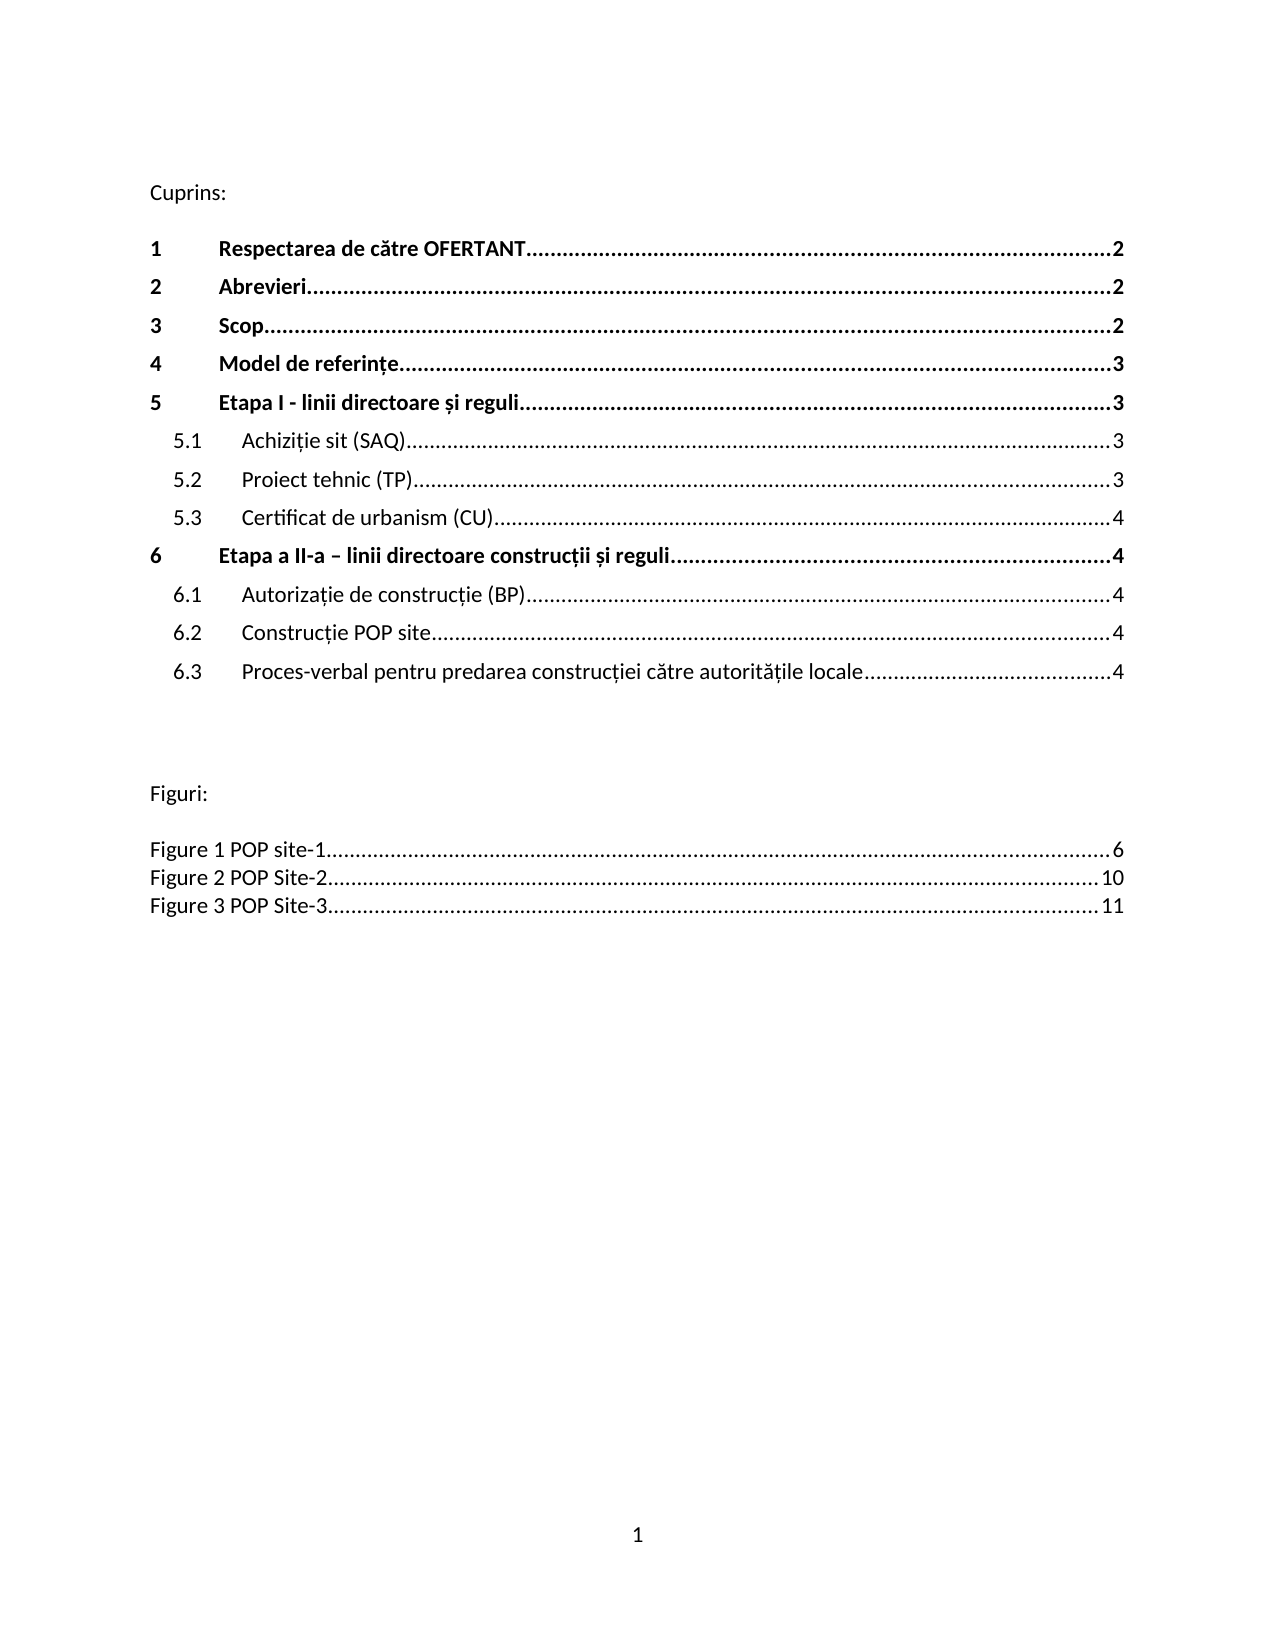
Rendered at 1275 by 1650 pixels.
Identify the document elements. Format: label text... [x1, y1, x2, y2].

text 6.3 Proces-verbal pentru predarea construcţiei către autorităţile locale 4 [173, 657, 1125, 685]
text 3 Scop 2 [150, 311, 1125, 339]
text 5.2 Proiect tehnic (TP) 3 [173, 465, 1125, 493]
text Figure 1 POP site-1 6 [150, 835, 1125, 863]
text Figuri: [150, 779, 1125, 807]
text 2 Abrevieri 2 [150, 272, 1125, 301]
text 5.1 Achiziţie sit (SAQ) 3 [173, 426, 1125, 454]
text 6.1 Autorizaţie de construcţie (BP) 4 [173, 580, 1125, 608]
text Figure 2 POP Site-2 10 [150, 863, 1125, 891]
text 6.2 Construcţie POP site 4 [173, 618, 1125, 646]
text 4 Model de referinţe 3 [150, 349, 1125, 377]
text 5.3 Certificat de urbanism (CU) 4 [173, 503, 1125, 531]
text Figure 3 POP Site-3 11 [150, 891, 1125, 919]
text 6 Etapa a II-a – linii directoare construcţii şi reguli 4 [150, 542, 1125, 569]
text 5 Etapa I - linii directoare şi reguli 3 [150, 388, 1125, 416]
text Cuprins: [150, 178, 1125, 206]
text 1 Respectarea de către OFERTANT 2 [150, 234, 1125, 262]
